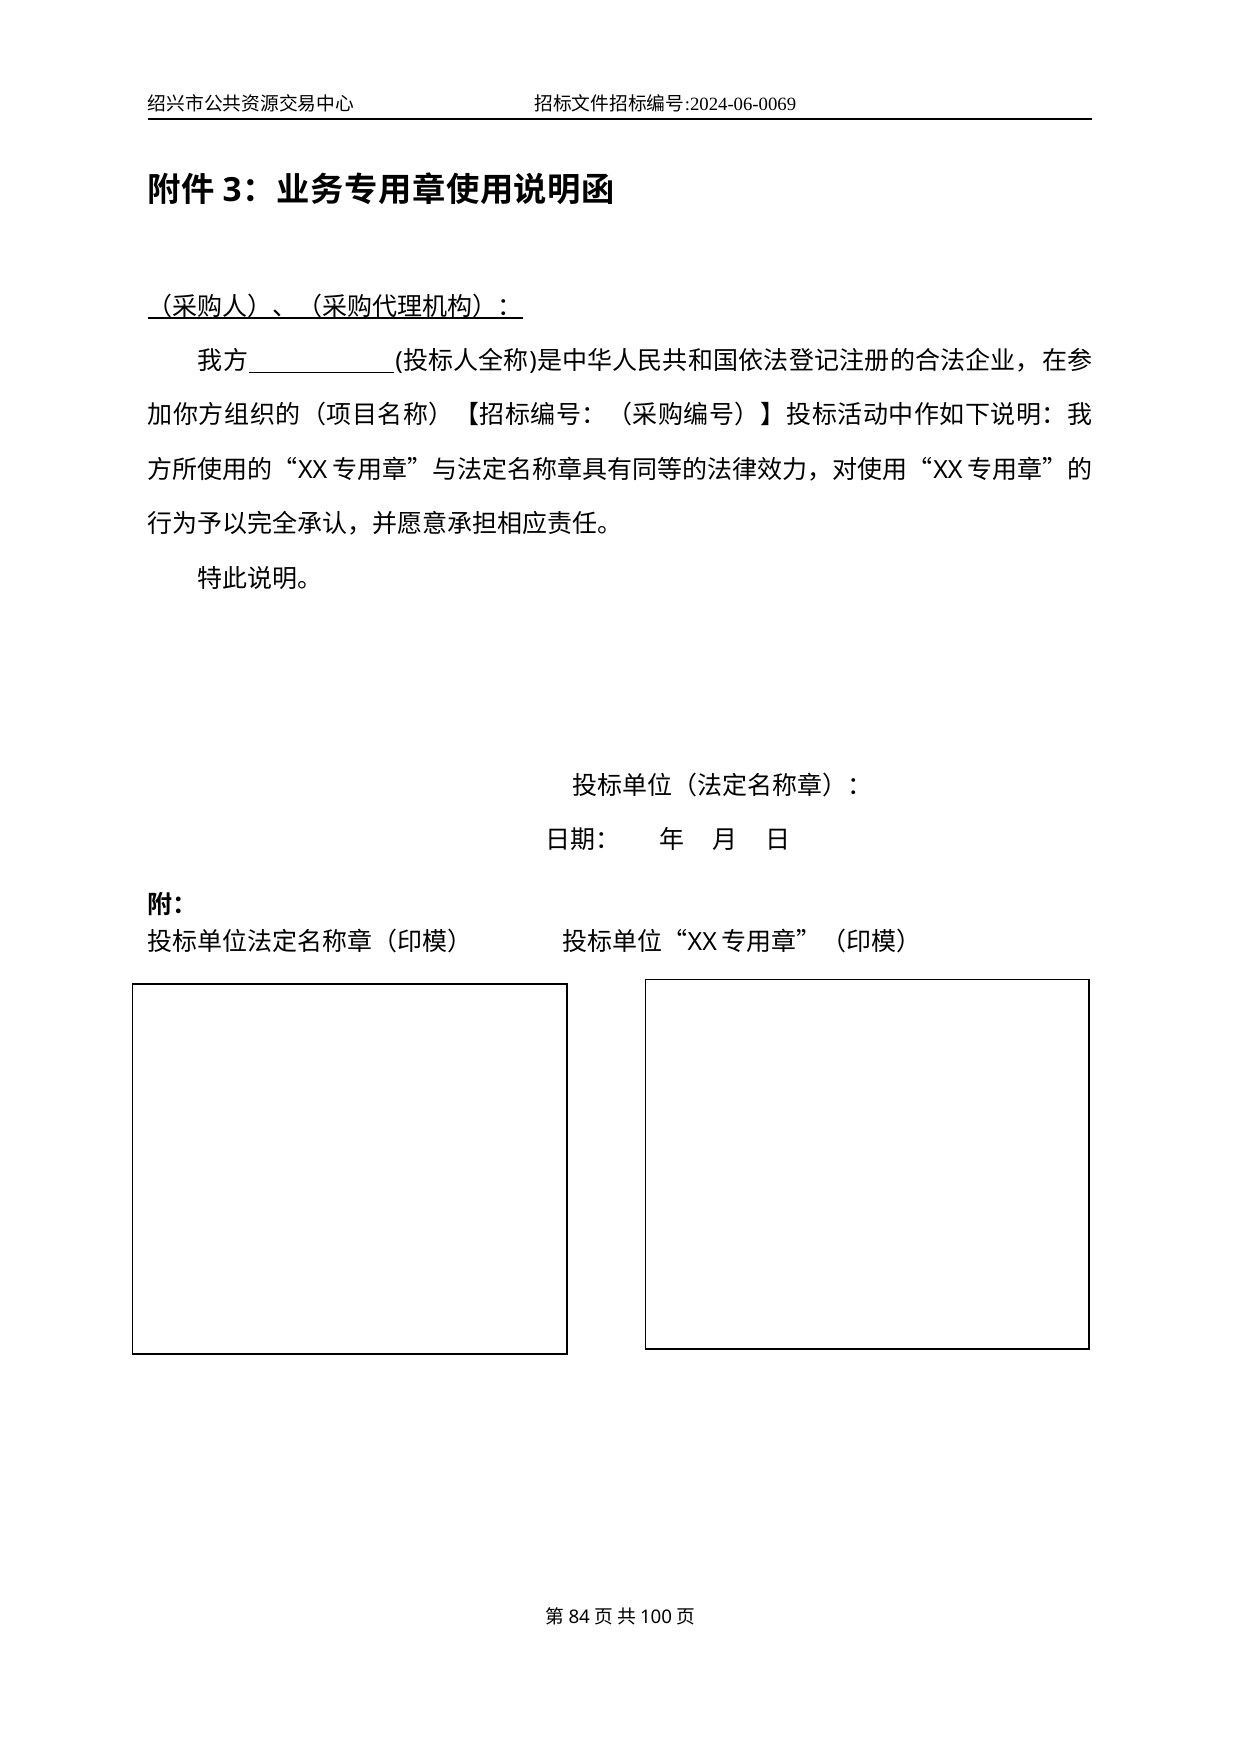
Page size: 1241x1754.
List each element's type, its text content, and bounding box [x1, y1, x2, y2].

text 附件3：业务专用章使用说明函 [148, 162, 1092, 211]
text 特此说明。 [148, 558, 1092, 594]
text 日期： 年 月 日 [148, 820, 942, 856]
text （采购人）、（采购代理机构）： [148, 286, 1092, 322]
text 附： [148, 885, 1092, 921]
text 投标单位法定名称章（印模） 投标单位“XX专用章”（印模） [148, 921, 1092, 957]
text 投标单位（法定名称章）： [148, 766, 1042, 802]
text 我方 (投标人全称)是中华人民共和国依法登记注册的合法企业，在参加你方组织的（项目名称）【招标编号：（采购编号）】投标活动中作如下说明：我方所使用的“XX专用章”与法定名称章具有同等的法律效力，对使用“XX专用章”的行为予以完全承认，并愿意承担相应责任。 [148, 341, 1092, 540]
